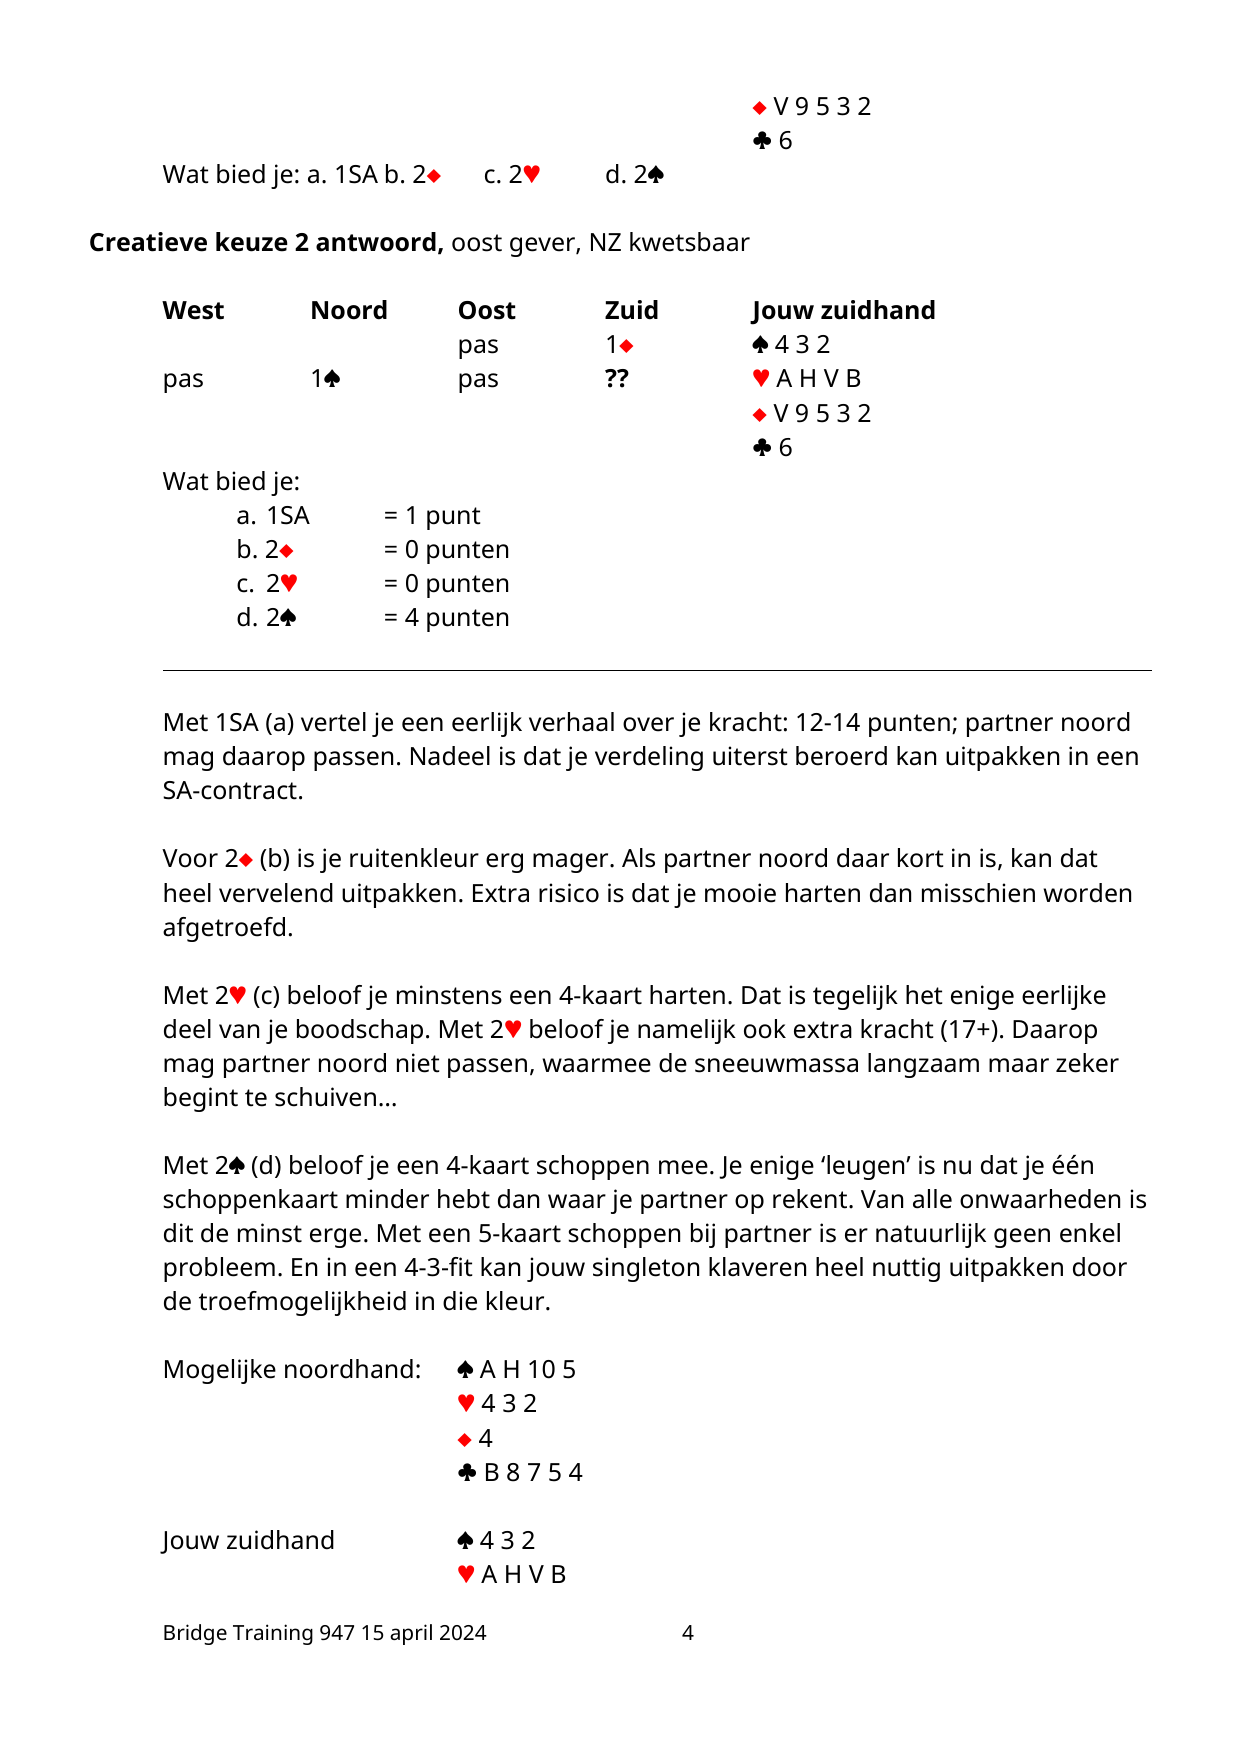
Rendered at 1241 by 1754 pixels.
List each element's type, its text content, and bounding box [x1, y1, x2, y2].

text  6 [752, 123, 1152, 157]
text  6 [752, 429, 1152, 463]
text b. 2 = 0 punten [236, 531, 1152, 566]
text d. 2 = 4 punten [236, 599, 1152, 634]
text Met 2 (d) beloof je een 4-kaart schoppen mee. Je enige ‘leugen’ is nu dat je één schoppenkaart minder hebt dan waar je partner op rekent. Van alle onwaarheden is dit de minst erge. Met een 5-kaart schoppen bij partner is er natuurlijk geen enkel probleem. En in een 4-3-fit kan jouw singleton klaveren heel nuttig uitpakken door de troefmogelijkheid in die kleur. [162, 1148, 1152, 1318]
text Mogelijke noordhand:  A H 10 5 [162, 1352, 1152, 1386]
text pas 1  4 3 2 [89, 327, 1152, 361]
text pas 1 pas ??  A H V B [162, 361, 1152, 395]
text Wat bied je: a. 1SA b. 2 c. 2 d. 2 [89, 157, 1152, 191]
text  V 9 5 3 2 [752, 89, 1152, 123]
text Met 1SA (a) vertel je een eerlijk verhaal over je kracht: 12-14 punten; partner noord mag daarop passen. Nadeel is dat je verdeling uiterst beroerd kan uitpakken in een SA-contract. [162, 705, 1152, 807]
text Jouw zuidhand  4 3 2 [162, 1522, 1152, 1556]
text  B 8 7 5 4 [457, 1454, 1152, 1488]
text c. 2 = 0 punten [236, 566, 1152, 599]
text  V 9 5 3 2 [752, 395, 1152, 429]
text a. 1SA = 1 punt [236, 497, 1152, 531]
text West Noord Oost Zuid Jouw zuidhand [89, 293, 1152, 327]
text  4 [457, 1420, 1152, 1454]
text Wat bied je: [89, 463, 1152, 497]
text Voor 2 (b) is je ruitenkleur erg mager. Als partner noord daar kort in is, kan dat heel vervelend uitpakken. Extra risico is dat je mooie harten dan misschien worden afgetroefd. [162, 841, 1152, 943]
text  A H V B [457, 1556, 1152, 1591]
text Creatieve keuze 2 antwoord, oost gever, NZ kwetsbaar [89, 225, 1152, 259]
text  4 3 2 [457, 1386, 1152, 1420]
text Met 2 (c) beloof je minstens een 4-kaart harten. Dat is tegelijk het enige eerlijke deel van je boodschap. Met 2 beloof je namelijk ook extra kracht (17+). Daarop mag partner noord niet passen, waarmee de sneeuwmassa langzaam maar zeker begint te schuiven… [162, 977, 1152, 1114]
